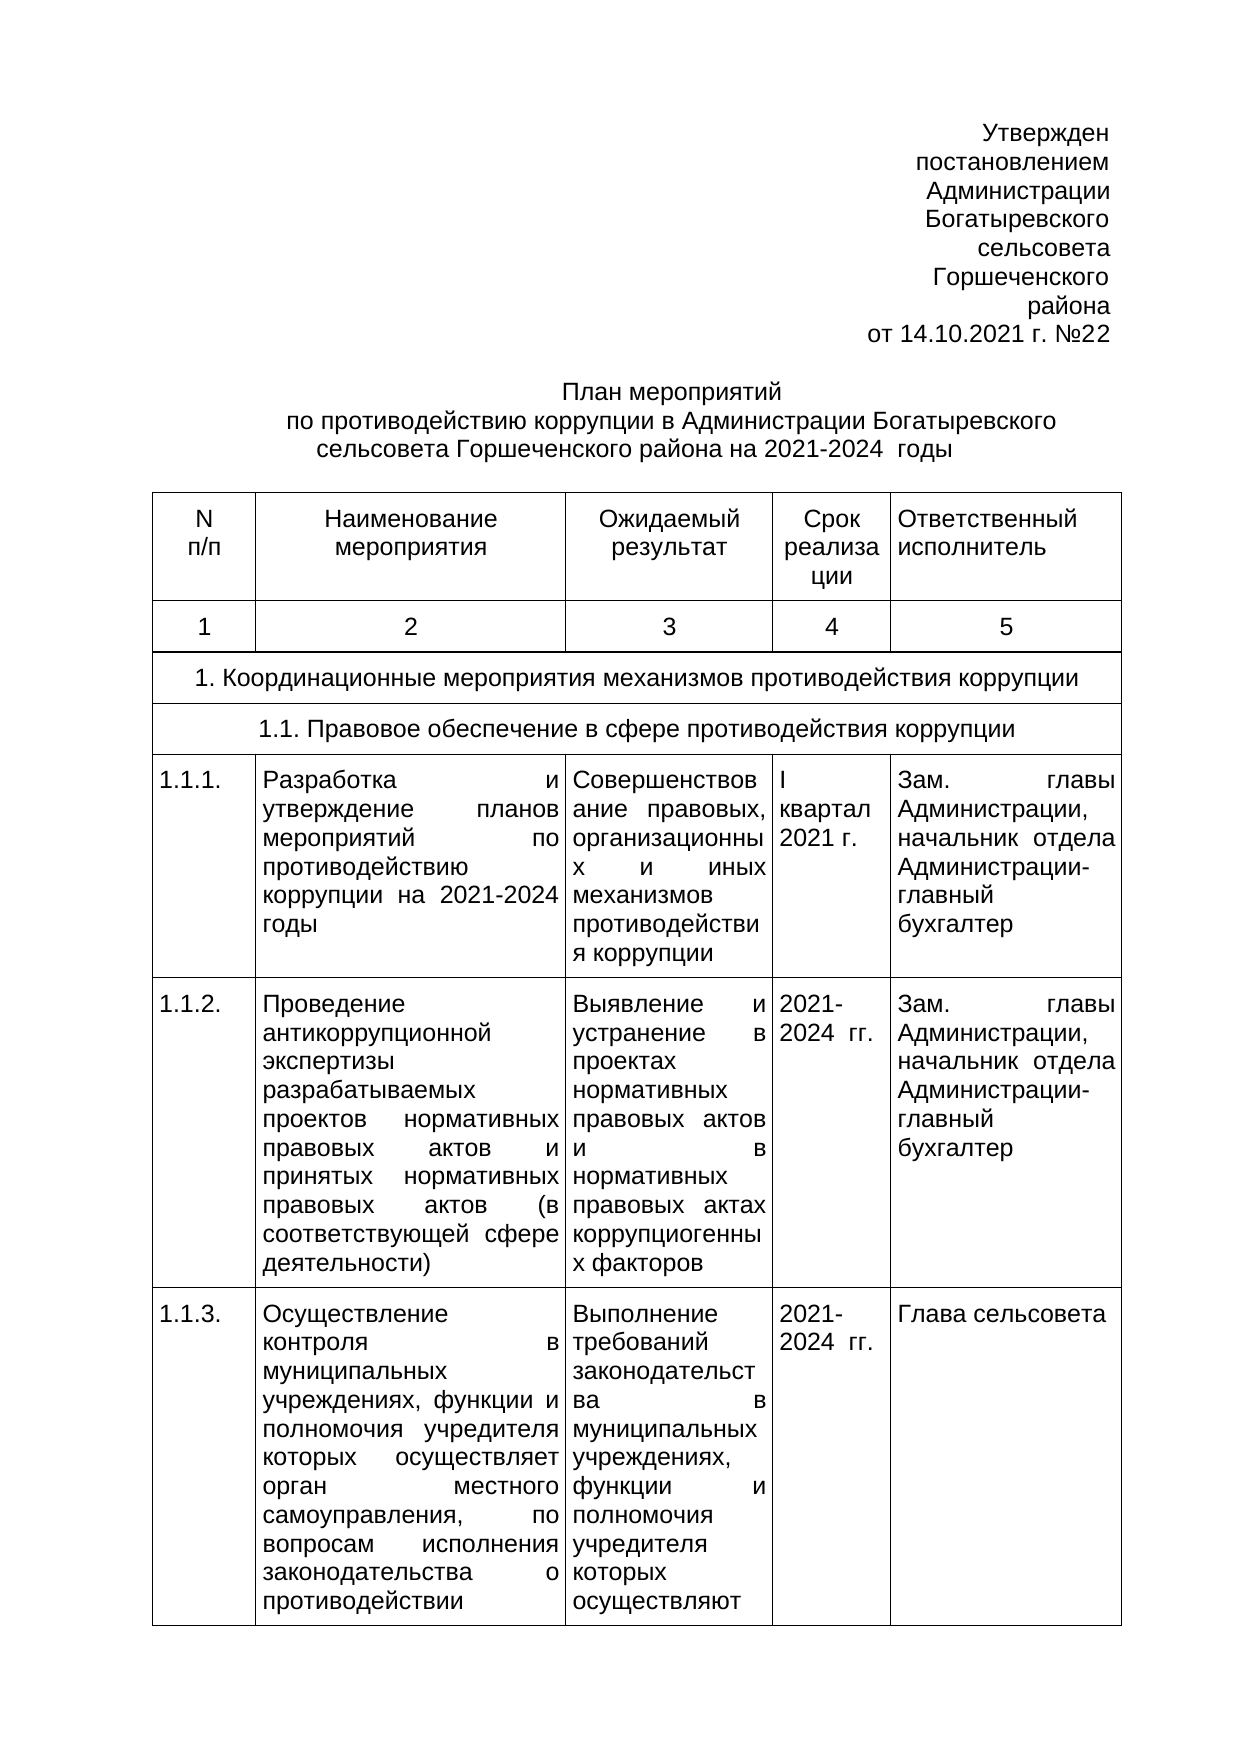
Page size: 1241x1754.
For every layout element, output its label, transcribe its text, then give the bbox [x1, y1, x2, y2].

table_header N п/п [153, 493, 255, 600]
table_cell I квартал 2021 г. [773, 755, 890, 977]
table_cell 1.1.1. [153, 755, 255, 977]
table_cell Совершенствование правовых, организационных и иных механизмов противодействия коррупции [566, 755, 772, 977]
table_cell 3 [566, 601, 772, 651]
table_cell Зам. главы Администрации, начальник отдела Администрации- главный бухгалтер [891, 755, 1121, 977]
table_cell Разработка и утверждение планов мероприятий по противодействию коррупции на 2021-2024 годы [256, 755, 565, 977]
table_cell Зам. главы Администрации, начальник отдела Администрации- главный бухгалтер [891, 978, 1121, 1287]
table_cell 1 [153, 601, 255, 651]
table_cell 1. Координационные мероприятия механизмов противодействия коррупции [153, 653, 1121, 702]
title от 14.10.2021 г. №22 [159, 319, 1110, 348]
table_cell 2021-2024 гг. [773, 978, 890, 1287]
table_cell Глава сельсовета [891, 1288, 1121, 1625]
table_cell 5 [891, 601, 1121, 651]
table_header Ожидаемый результат [566, 493, 772, 600]
table_cell Проведение антикоррупционной экспертизы разрабатываемых проектов нормативных правовых актов и принятых нормативных правовых актов (в соответствующей сфере деятельности) [256, 978, 565, 1287]
table_cell Выявление и устранение в проектах нормативных правовых актов и в нормативных правовых актах коррупциогенных факторов [566, 978, 772, 1287]
title постановлением Администрации [159, 147, 1110, 204]
table_header Наименование мероприятия [256, 493, 565, 600]
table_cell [566, 1288, 772, 1625]
title Горшеченского района [159, 262, 1110, 319]
table_header Ответственный исполнитель [891, 493, 1121, 600]
title Утвержден [159, 118, 1110, 147]
text по противодействию коррупции в Администрации Богатыревского сельсовета Горшеченского района на 2021-2024 годы [159, 406, 1110, 463]
table_cell 2021-2024 гг. [773, 1288, 890, 1625]
table_cell 4 [773, 601, 890, 651]
table_header Срок реализации [773, 493, 890, 600]
table_cell 1.1.3. [153, 1288, 255, 1625]
table_cell 2 [256, 601, 565, 651]
table_cell 1.1. Правовое обеспечение в сфере противодействия коррупции [153, 704, 1121, 753]
table_cell 1.1.2. [153, 978, 255, 1287]
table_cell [256, 1288, 565, 1625]
text План мероприятий [159, 377, 1110, 406]
title Богатыревского сельсовета [159, 204, 1110, 262]
